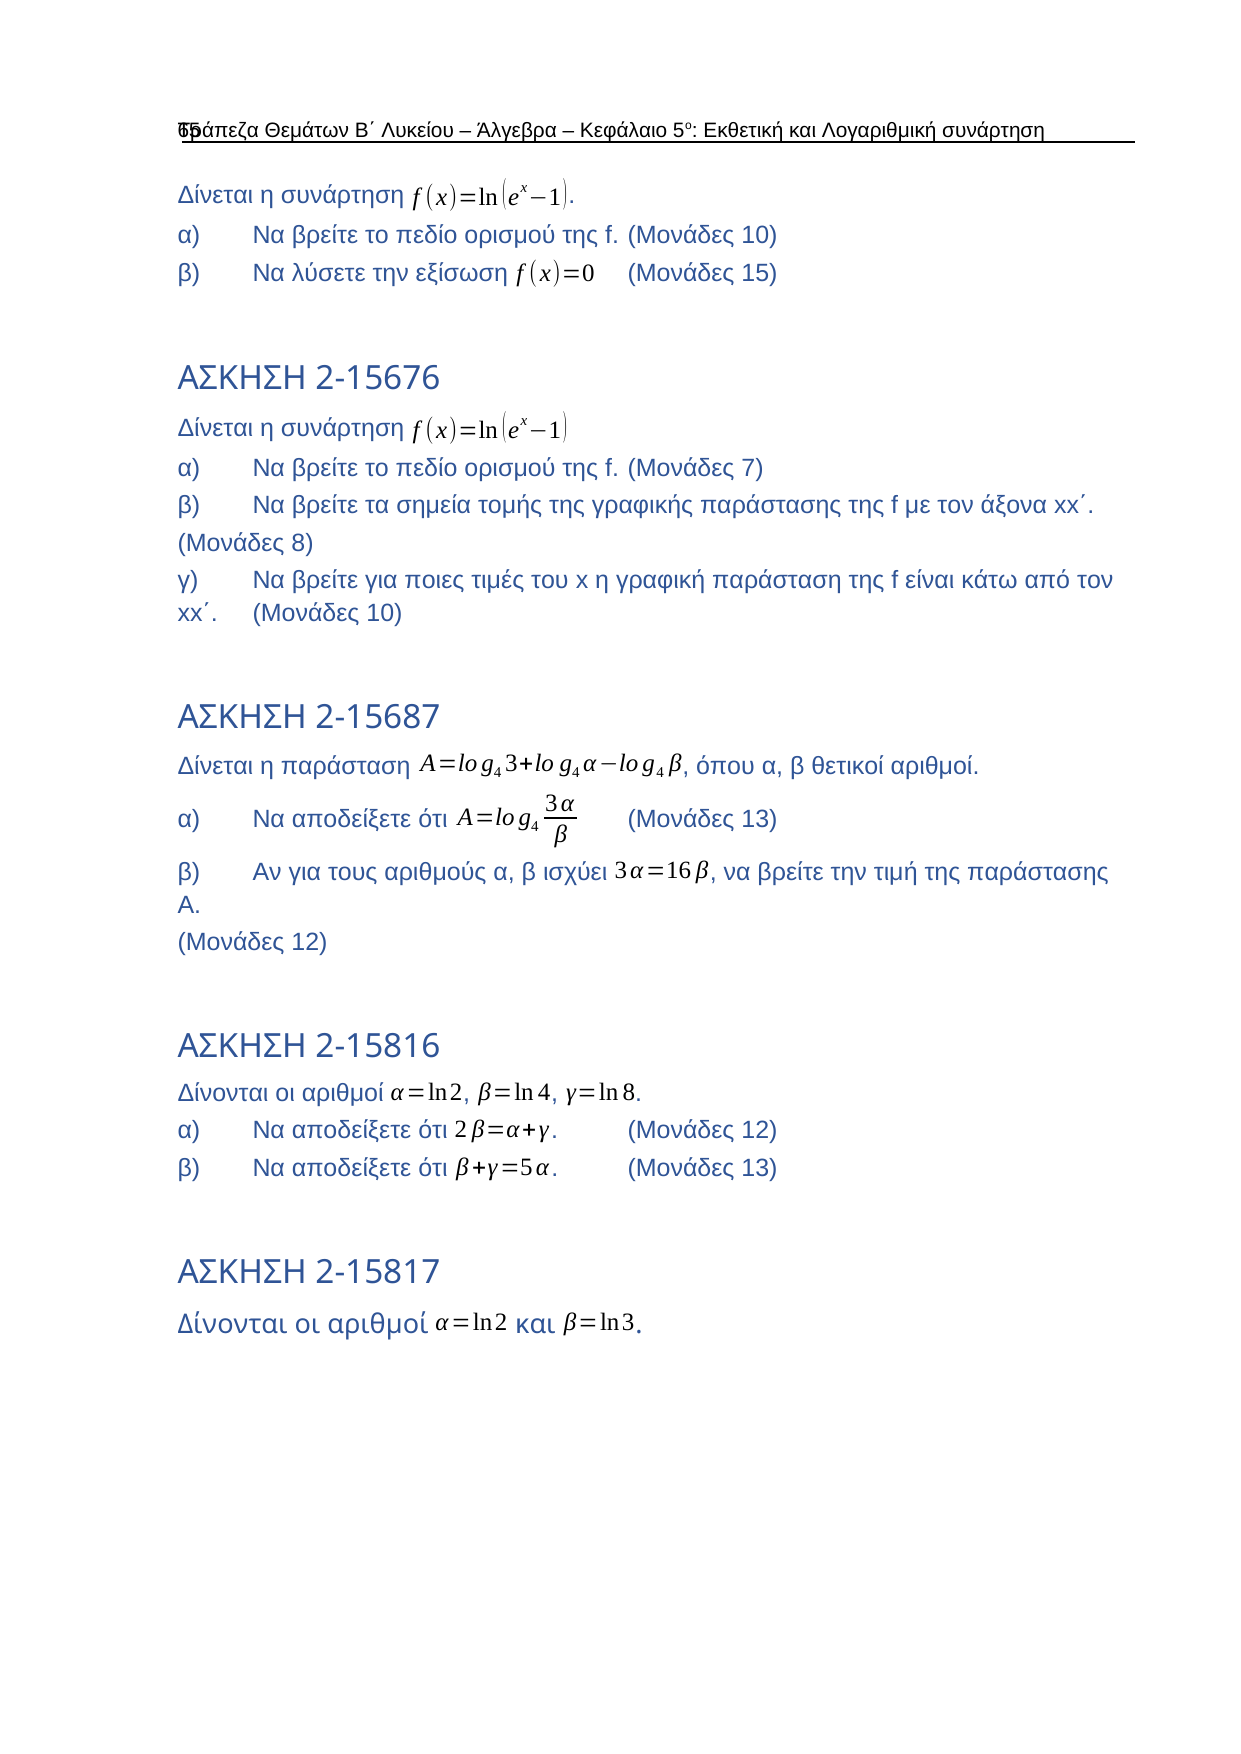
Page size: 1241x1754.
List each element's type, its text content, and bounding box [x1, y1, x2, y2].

subtitle Δίνονται οι αριθμοί και . [177, 1304, 1122, 1341]
subtitle (Μονάδες 12) [177, 927, 1122, 956]
subtitle β) Αν για τους αριθμούς α, β ισχύει , να βρείτε την τιμή της παράστασης Α. [177, 857, 1122, 918]
subtitle β) Να βρείτε τα σημεία τομής της γραφικής παράστασης της f με τον άξονα xx΄. [177, 490, 1122, 519]
subtitle Δίνεται η συνάρτηση . [177, 177, 1122, 212]
subtitle α) Να βρείτε το πεδίο ορισμού της f. (Μονάδες 10) [177, 220, 1122, 249]
subtitle γ) Να βρείτε για ποιες τιμές του x η γραφική παράσταση της f είναι κάτω από τον xx΄. (Μονάδες 10) [177, 565, 1122, 627]
subtitle α) Να αποδείξετε ότι (Μονάδες 13) [177, 789, 1122, 848]
subtitle (Μονάδες 8) [177, 528, 1122, 556]
subtitle ΑΣΚΗΣΗ 2-15676 [177, 354, 1122, 399]
subtitle β) Να λύσετε την εξίσωση (Μονάδες 15) [177, 257, 1122, 287]
subtitle β) Να αποδείξετε ότι . (Μονάδες 13) [177, 1153, 1122, 1181]
subtitle Δίνεται η συνάρτηση [177, 410, 1122, 445]
subtitle ΑΣΚΗΣΗ 2-15817 [177, 1248, 1122, 1293]
subtitle ΑΣΚΗΣΗ 2-15687 [177, 693, 1122, 738]
subtitle Δίνεται η παράσταση , όπου α, β θετικοί αριθμοί. [177, 749, 1122, 781]
subtitle α) Να αποδείξετε ότι . (Μονάδες 12) [177, 1116, 1122, 1144]
subtitle ΑΣΚΗΣΗ 2-15816 [177, 1022, 1122, 1067]
subtitle Δίνονται οι αριθμοί , , . [177, 1078, 1122, 1107]
subtitle α) Να βρείτε το πεδίο ορισμού της f. (Μονάδες 7) [177, 453, 1122, 482]
